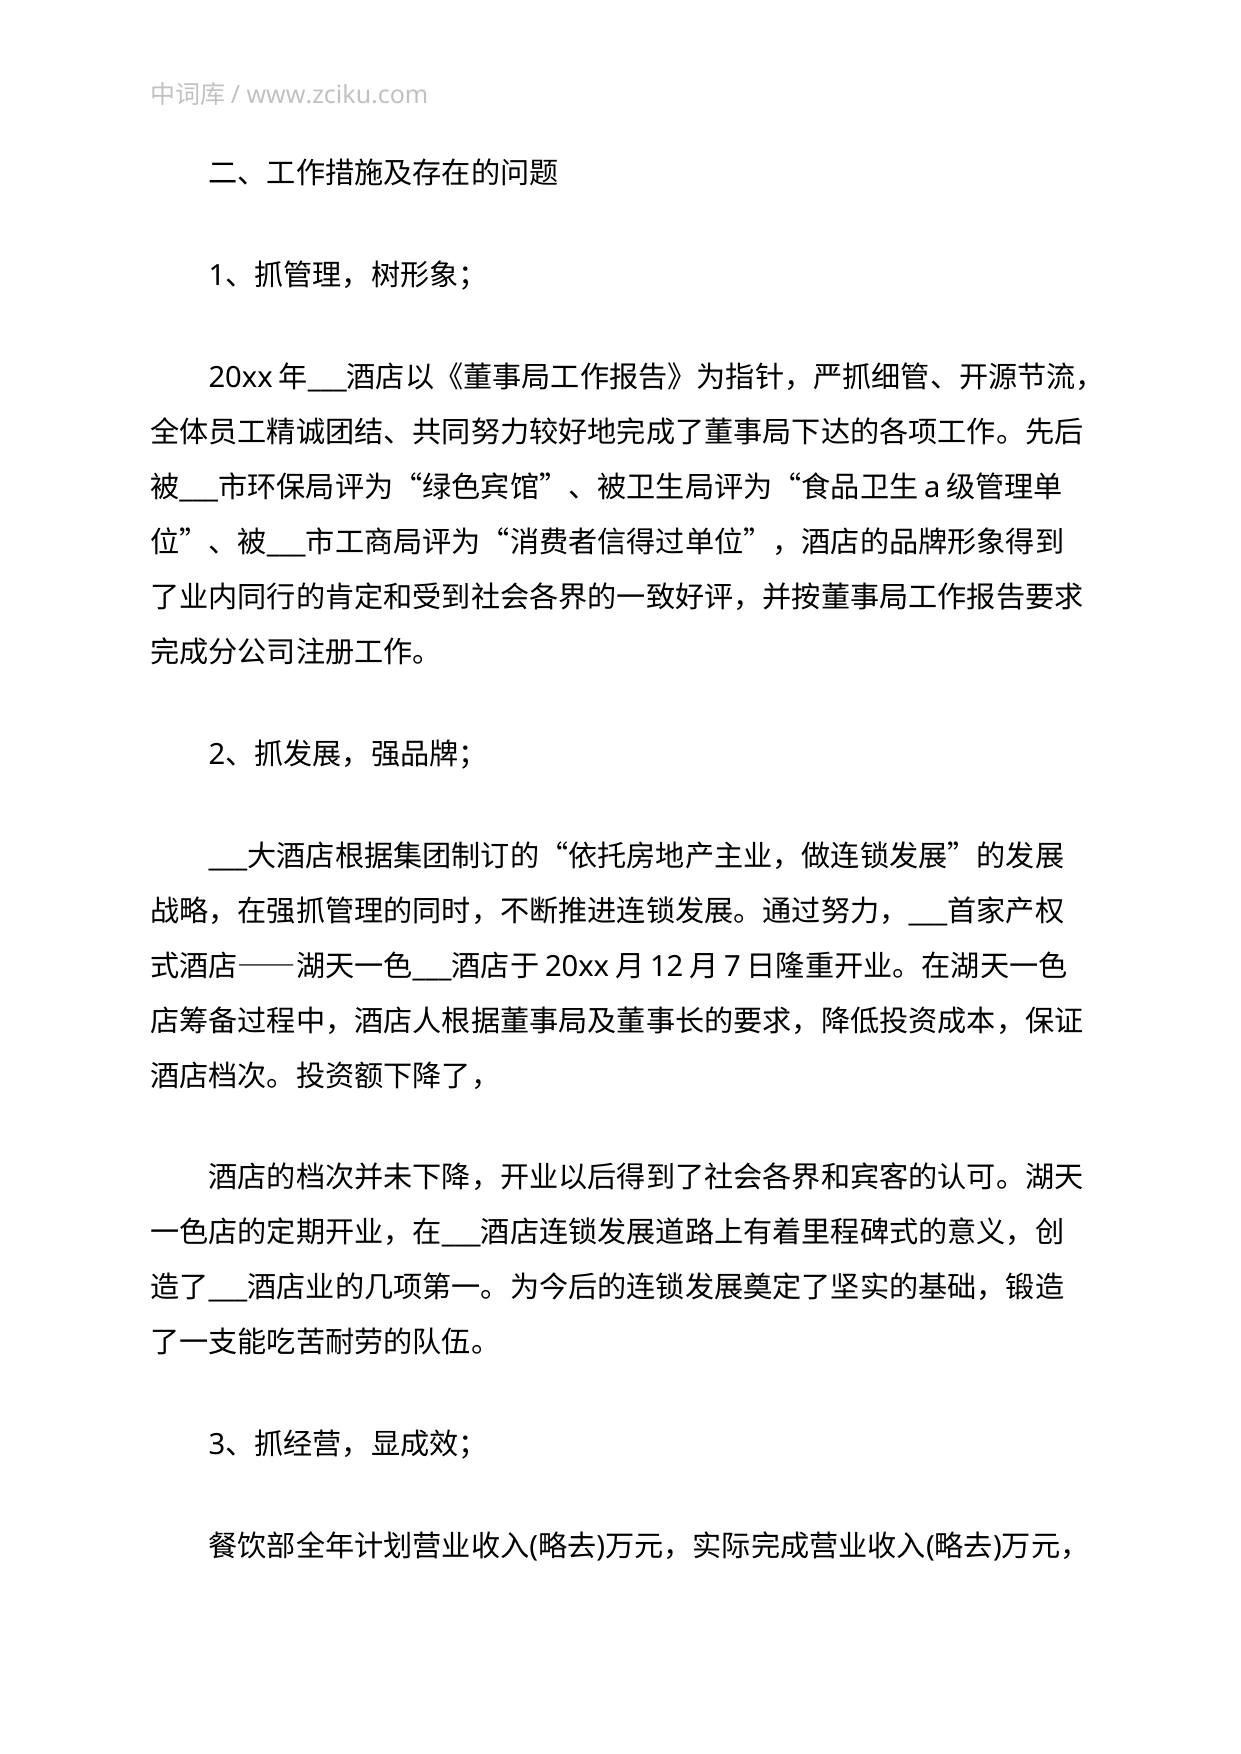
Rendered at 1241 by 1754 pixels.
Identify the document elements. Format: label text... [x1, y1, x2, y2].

text 1、抓管理，树形象； [150, 252, 1090, 294]
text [150, 1523, 1090, 1565]
text 二、工作措施及存在的问题 [150, 150, 1090, 192]
text 酒店的档次并未下降，开业以后得到了社会各界和宾客的认可。湖天一色店的定期开业，在___酒店连锁发展道路上有着里程碑式的意义，创造了___酒店业的几项第一。为今后的连锁发展奠定了坚实的基础，锻造了一支能吃苦耐劳的队伍。 [150, 1154, 1090, 1361]
text 3、抓经营，显成效； [150, 1421, 1090, 1463]
text 2、抓发展，强品牌； [150, 730, 1090, 773]
text 20xx年___酒店以《董事局工作报告》为指针，严抓细管、开源节流，全体员工精诚团结、共同努力较好地完成了董事局下达的各项工作。先后被___市环保局评为“绿色宾馆”、被卫生局评为“食品卫生a级管理单位”、被___市工商局评为“消费者信得过单位”，酒店的品牌形象得到了业内同行的肯定和受到社会各界的一致好评，并按董事局工作报告要求完成分公司注册工作。 [150, 354, 1090, 671]
text ___大酒店根据集团制订的“依托房地产主业，做连锁发展”的发展战略，在强抓管理的同时，不断推进连锁发展。通过努力，___首家产权式酒店——湖天一色___酒店于20xx月12月7日隆重开业。在湖天一色店筹备过程中，酒店人根据董事局及董事长的要求，降低投资成本，保证酒店档次。投资额下降了， [150, 832, 1090, 1094]
